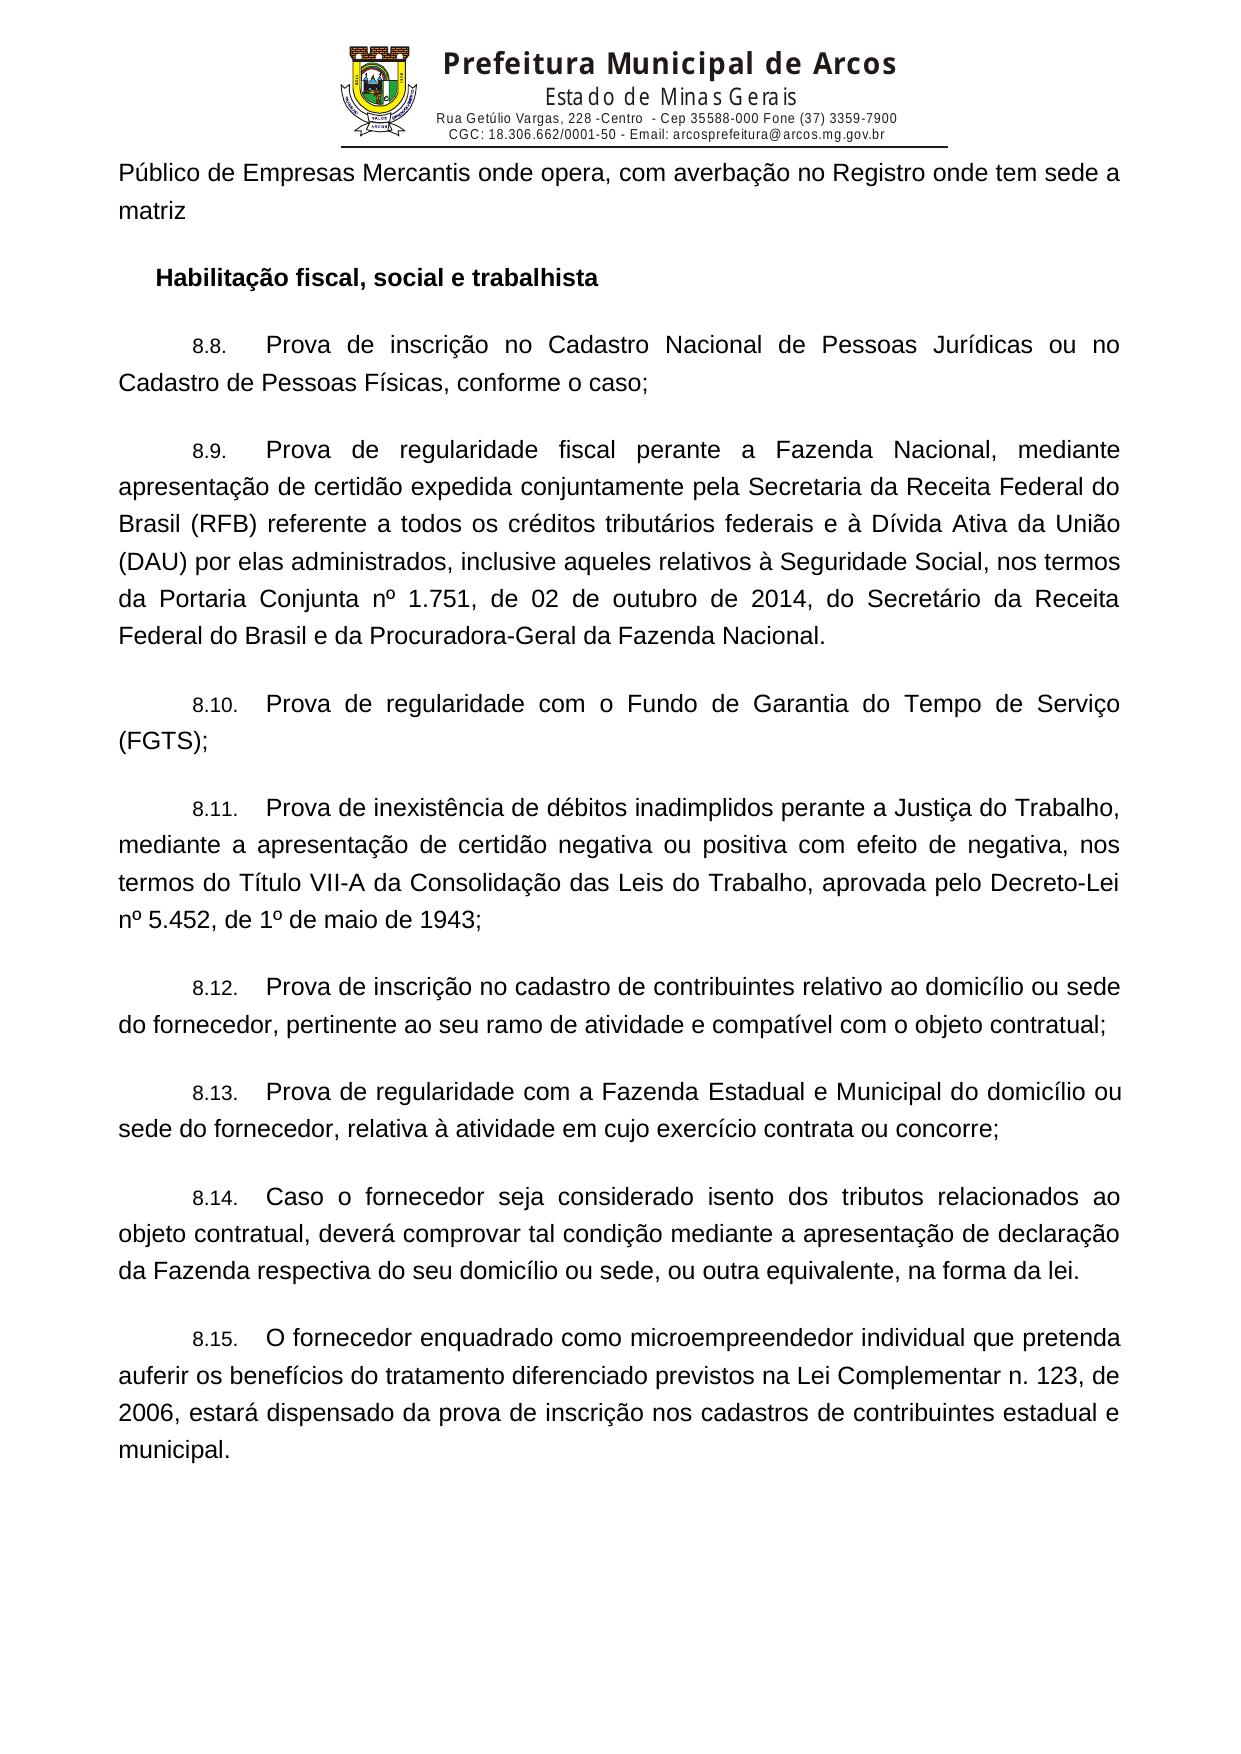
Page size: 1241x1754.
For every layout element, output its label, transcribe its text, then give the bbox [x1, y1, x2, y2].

text Prova de regularidade fiscal perante a Fazenda Nacional, mediante apresentação de certidão expedida conjuntamente pela Secretaria da Receita Federal do Brasil (RFB) referente a todos os créditos tributários federais e à Dívida Ativa da União (DAU) por elas administrados, inclusive aqueles relativos à Seguridade Social, nos termos da Portaria Conjunta nº 1.751, de 02 de outubro de 2014, do Secretário da Receita Federal do Brasil e da Procuradora-Geral da Fazenda Nacional. [118, 435, 1122, 650]
text Prova de regularidade com a Fazenda Estadual e Municipal do domicílio ou sede do fornecedor, relativa à atividade em cujo exercício contrata ou concorre; [118, 1077, 1122, 1143]
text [118, 148, 1122, 224]
text Prova de inscrição no Cadastro Nacional de Pessoas Jurídicas ou no Cadastro de Pessoas Físicas, conforme o caso; [118, 330, 1122, 396]
text Prova de inexistência de débitos inadimplidos perante a Justiça do Trabalho, mediante a apresentação de certidão negativa ou positiva com efeito de negativa, nos termos do Título VII-A da Consolidação das Leis do Trabalho, aprovada pelo Decreto-Lei nº 5.452, de 1º de maio de 1943; [118, 793, 1122, 934]
text Habilitação fiscal, social e trabalhista [155, 263, 1122, 292]
text Prova de inscrição no cadastro de contribuintes relativo ao domicílio ou sede do fornecedor, pertinente ao seu ramo de atividade e compatível com o objeto contratual; [118, 972, 1122, 1038]
text Prova de regularidade com o Fundo de Garantia do Tempo de Serviço (FGTS); [118, 689, 1122, 755]
text O fornecedor enquadrado como microempreendedor individual que pretenda auferir os benefícios do tratamento diferenciado previstos na Lei Complementar n. 123, de 2006, estará dispensado da prova de inscrição nos cadastros de contribuintes estadual e municipal. [118, 1323, 1122, 1464]
text Caso o fornecedor seja considerado isento dos tributos relacionados ao objeto contratual, deverá comprovar tal condição mediante a apresentação de declaração da Fazenda respectiva do seu domicílio ou sede, ou outra equivalente, na forma da lei. [118, 1182, 1122, 1285]
